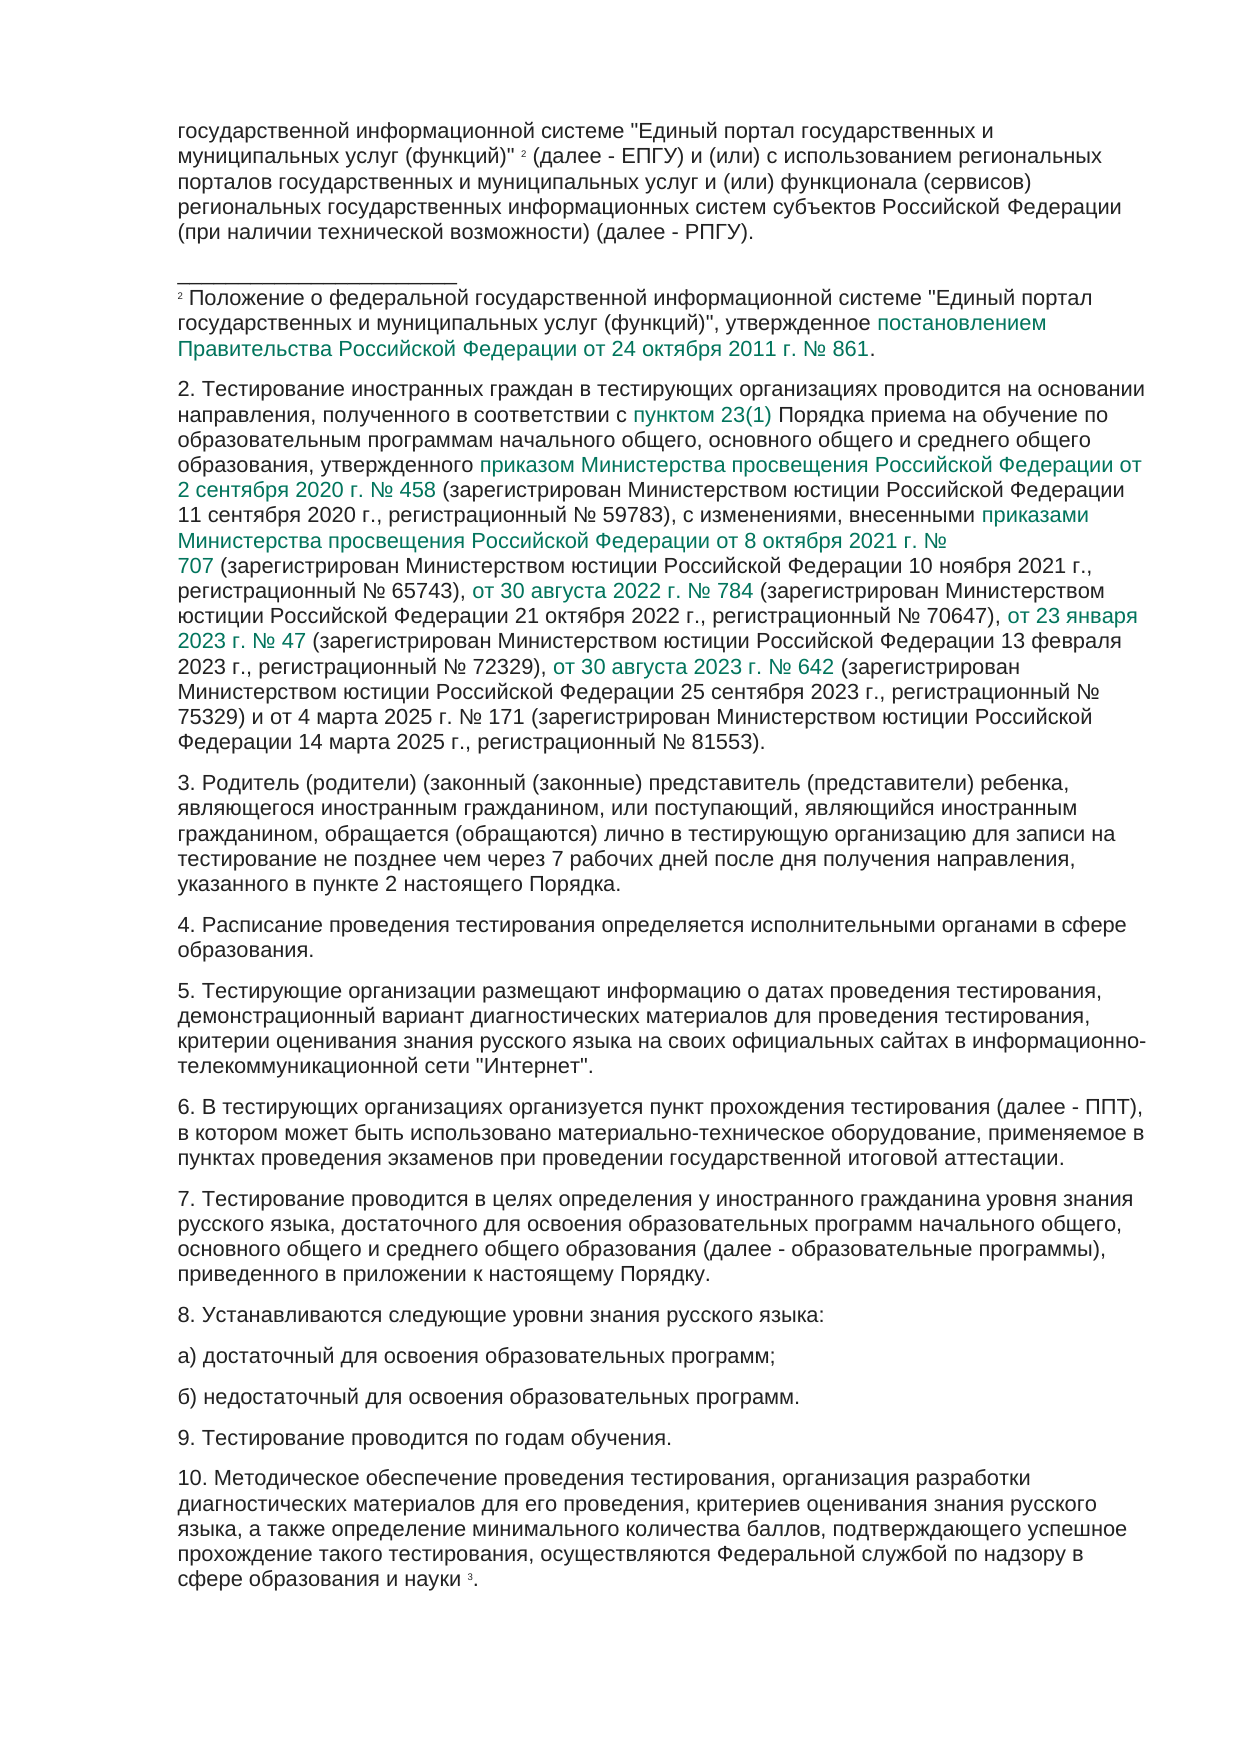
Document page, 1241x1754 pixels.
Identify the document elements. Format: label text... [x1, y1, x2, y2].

text 3. Родитель (родители) (законный (законные) представитель (представители) ребенка, являющегося иностранным гражданином, или поступающий, являющийся иностранным гражданином, обращается (обращаются) лично в тестирующую организацию для записи на тестирование не позднее чем через 7 рабочих дней после дня получения направления, указанного в пункте 2 настоящего Порядка. [177, 770, 1152, 896]
text 5. Тестирующие организации размещают информацию о датах проведения тестирования, демонстрационный вариант диагностических материалов для проведения тестирования, критерии оценивания знания русского языка на своих официальных сайтах в информационно-телекоммуникационной сети "Интернет". [177, 978, 1152, 1078]
text 10. Методическое обеспечение проведения тестирования, организация разработки диагностических материалов для его проведения, критериев оценивания знания русского языка, а также определение минимального количества баллов, подтверждающего успешное прохождение такого тестирования, осуществляются Федеральной службой по надзору в сфере образования и науки 3. [177, 1465, 1152, 1591]
text 2. Тестирование иностранных граждан в тестирующих организациях проводится на основании направления, полученного в соответствии с пунктом 23(1) Порядка приема на обучение по образовательным программам начального общего, основного общего и среднего общего образования, утвержденного приказом Министерства просвещения Российской Федерации от 2 сентября 2020 г. № 458 (зарегистрирован Министерством юстиции Российской Федерации 11 сентября 2020 г., регистрационный № 59783), с изменениями, внесенными приказами Министерства просвещения Российской Федерации от 8 октября 2021 г. № 707 (зарегистрирован Министерством юстиции Российской Федерации 10 ноября 2021 г., регистрационный № 65743), от 30 августа 2022 г. № 784 (зарегистрирован Министерством юстиции Российской Федерации 21 октября 2022 г., регистрационный № 70647), от 23 января 2023 г. № 47 (зарегистрирован Министерством юстиции Российской Федерации 13 февраля 2023 г., регистрационный № 72329), от 30 августа 2023 г. № 642 (зарегистрирован Министерством юстиции Российской Федерации 25 сентября 2023 г., регистрационный № 75329) и от 4 марта 2025 г. № 171 (зарегистрирован Министерством юстиции Российской Федерации 14 марта 2025 г., регистрационный № 81553). [177, 376, 1152, 754]
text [177, 118, 1152, 244]
text 4. Расписание проведения тестирования определяется исполнительными органами в сфере образования. [177, 912, 1152, 962]
text 9. Тестирование проводится по годам обучения. [177, 1424, 1152, 1449]
text 8. Устанавливаются следующие уровни знания русского языка: [177, 1302, 1152, 1327]
text 7. Тестирование проводится в целях определения у иностранного гражданина уровня знания русского языка, достаточного для освоения образовательных программ начального общего, основного общего и среднего общего образования (далее - образовательные программы), приведенного в приложении к настоящему Порядку. [177, 1185, 1152, 1286]
text _______________________ 2 Положение о федеральной государственной информационной системе "Единый портал государственных и муниципальных услуг (функций)", утвержденное постановлением Правительства Российской Федерации от 24 октября 2011 г. № 861. [177, 260, 1152, 361]
text а) достаточный для освоения образовательных программ; [177, 1343, 1152, 1368]
text б) недостаточный для освоения образовательных программ. [177, 1383, 1152, 1409]
text 6. В тестирующих организациях организуется пункт прохождения тестирования (далее - ППТ), в котором может быть использовано материально-техническое оборудование, применяемое в пунктах проведения экзаменов при проведении государственной итоговой аттестации. [177, 1094, 1152, 1170]
